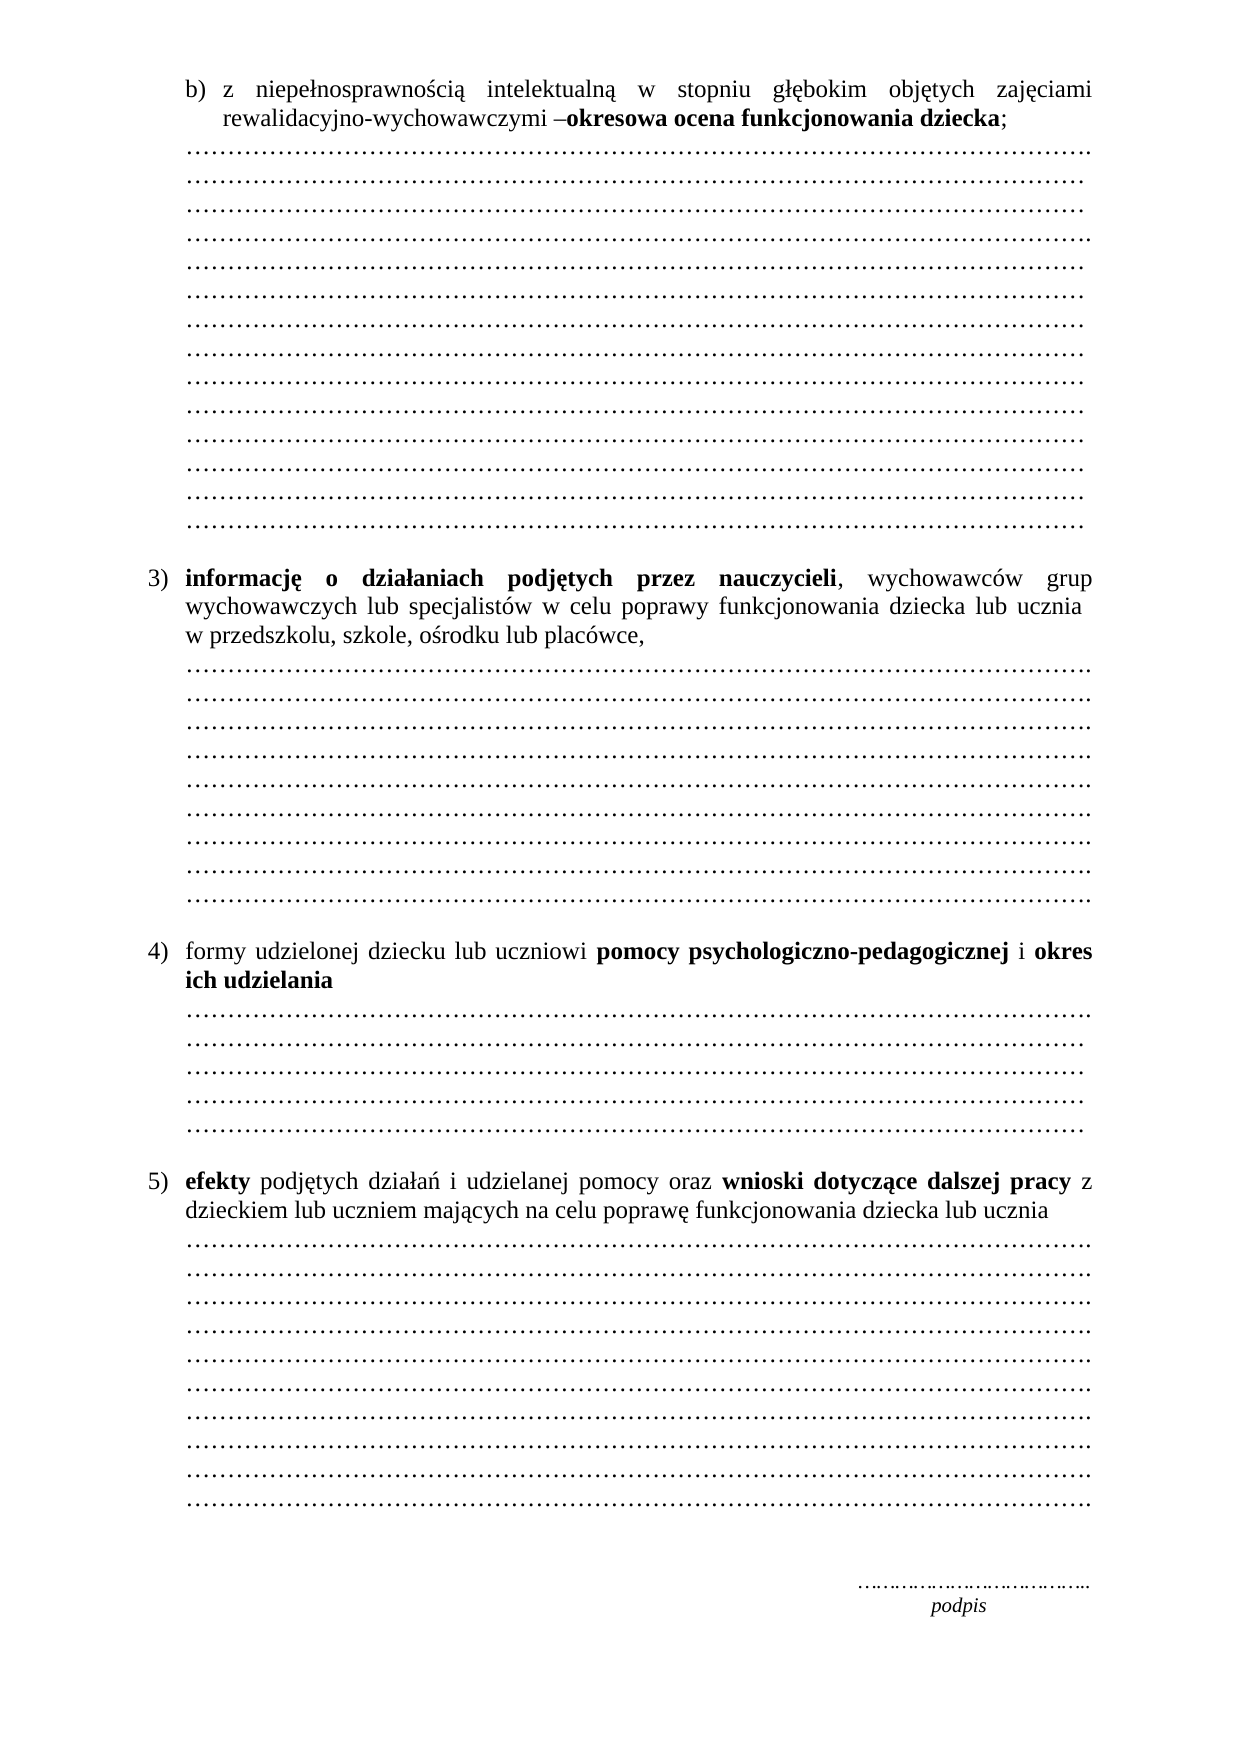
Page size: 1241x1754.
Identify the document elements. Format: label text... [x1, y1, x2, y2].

text ………………………………………………………………………………………………. [148, 1454, 1093, 1483]
text ……………………………………………………………………………………………… [148, 160, 1093, 189]
text ………………………………………………………………………………………………. [148, 994, 1093, 1023]
list ………………………………………………………………………………………………. [185, 735, 1093, 764]
list ………………………………………………………………………………………………. [185, 764, 1093, 793]
text ……………………………………………………………………………………………… [148, 1080, 1093, 1109]
list ………………………………………………………………………………………………. [185, 706, 1093, 735]
text ……………………………………………………………………………………………… [148, 1109, 1093, 1138]
text ……………………………….. [148, 1569, 1093, 1593]
text ………………………………………………………………………………………………. [148, 218, 1093, 246]
list z niepełnosprawnością intelektualną w stopniu głębokim objętych zajęciami rewalidacyjno-wychowawczymi –okresowa ocena funkcjonowania dziecka; [185, 74, 1093, 131]
text ………………………………………………………………………………………………. [148, 1368, 1093, 1396]
list ………………………………………………………………………………………………. [185, 879, 1093, 908]
list ………………………………………………………………………………………………. [185, 821, 1093, 850]
text ………………………………………………………………………………………………. [148, 1396, 1093, 1425]
text ………………………………………………………………………………………………. [148, 1253, 1093, 1281]
text ………………………………………………………………………………………………. [148, 1310, 1093, 1339]
text ………………………………………………………………………………………………. [148, 1224, 1093, 1253]
list informację o działaniach podjętych przez nauczycieli, wychowawców grup wychowawczych lub specjalistów w celu poprawy funkcjonowania dziecka lub ucznia w przedszkolu, szkole, ośrodku lub placówce, [148, 563, 1093, 649]
text ………………………………………………………………………………………………. [148, 850, 1093, 879]
text ………………………………………………………………………………………………. [185, 131, 1093, 160]
text ……………………………………………………………………………………………… [148, 1051, 1093, 1080]
list formy udzielonej dziecku lub uczniowi pomocy psychologiczno-pedagogicznej i okres ich udzielania [148, 936, 1093, 994]
text ……………………………………………………………………………………………… [148, 189, 1093, 218]
text ……………………………………………………………………………………………………………………………………………………………………………………………………………………………………………………………………………………………………………………………………………………………………………………………………………………………………………………………………………………………………………………………………………………………………………………………………………………………………………………………………………………………………………………………………………………………………………………………………………………………………………………………………………………………… [185, 246, 1093, 505]
text podpis [148, 1593, 1093, 1617]
text ………………………………………………………………………………………………. [148, 1339, 1093, 1368]
list ………………………………………………………………………………………………. [185, 678, 1093, 706]
list efekty podjętych działań i udzielanej pomocy oraz wnioski dotyczące dalszej pracy z dzieckiem lub uczniem mających na celu poprawę funkcjonowania dziecka lub ucznia [148, 1166, 1093, 1224]
text ……………………………………………………………………………………………… [185, 505, 1093, 534]
text ………………………………………………………………………………………………. [148, 1425, 1093, 1454]
text ……………………………………………………………………………………………… [148, 1023, 1093, 1051]
text ………………………………………………………………………………………………. [148, 1483, 1093, 1511]
list ………………………………………………………………………………………………. [185, 649, 1093, 678]
list ………………………………………………………………………………………………. [185, 793, 1093, 821]
text ………………………………………………………………………………………………. [148, 1281, 1093, 1310]
